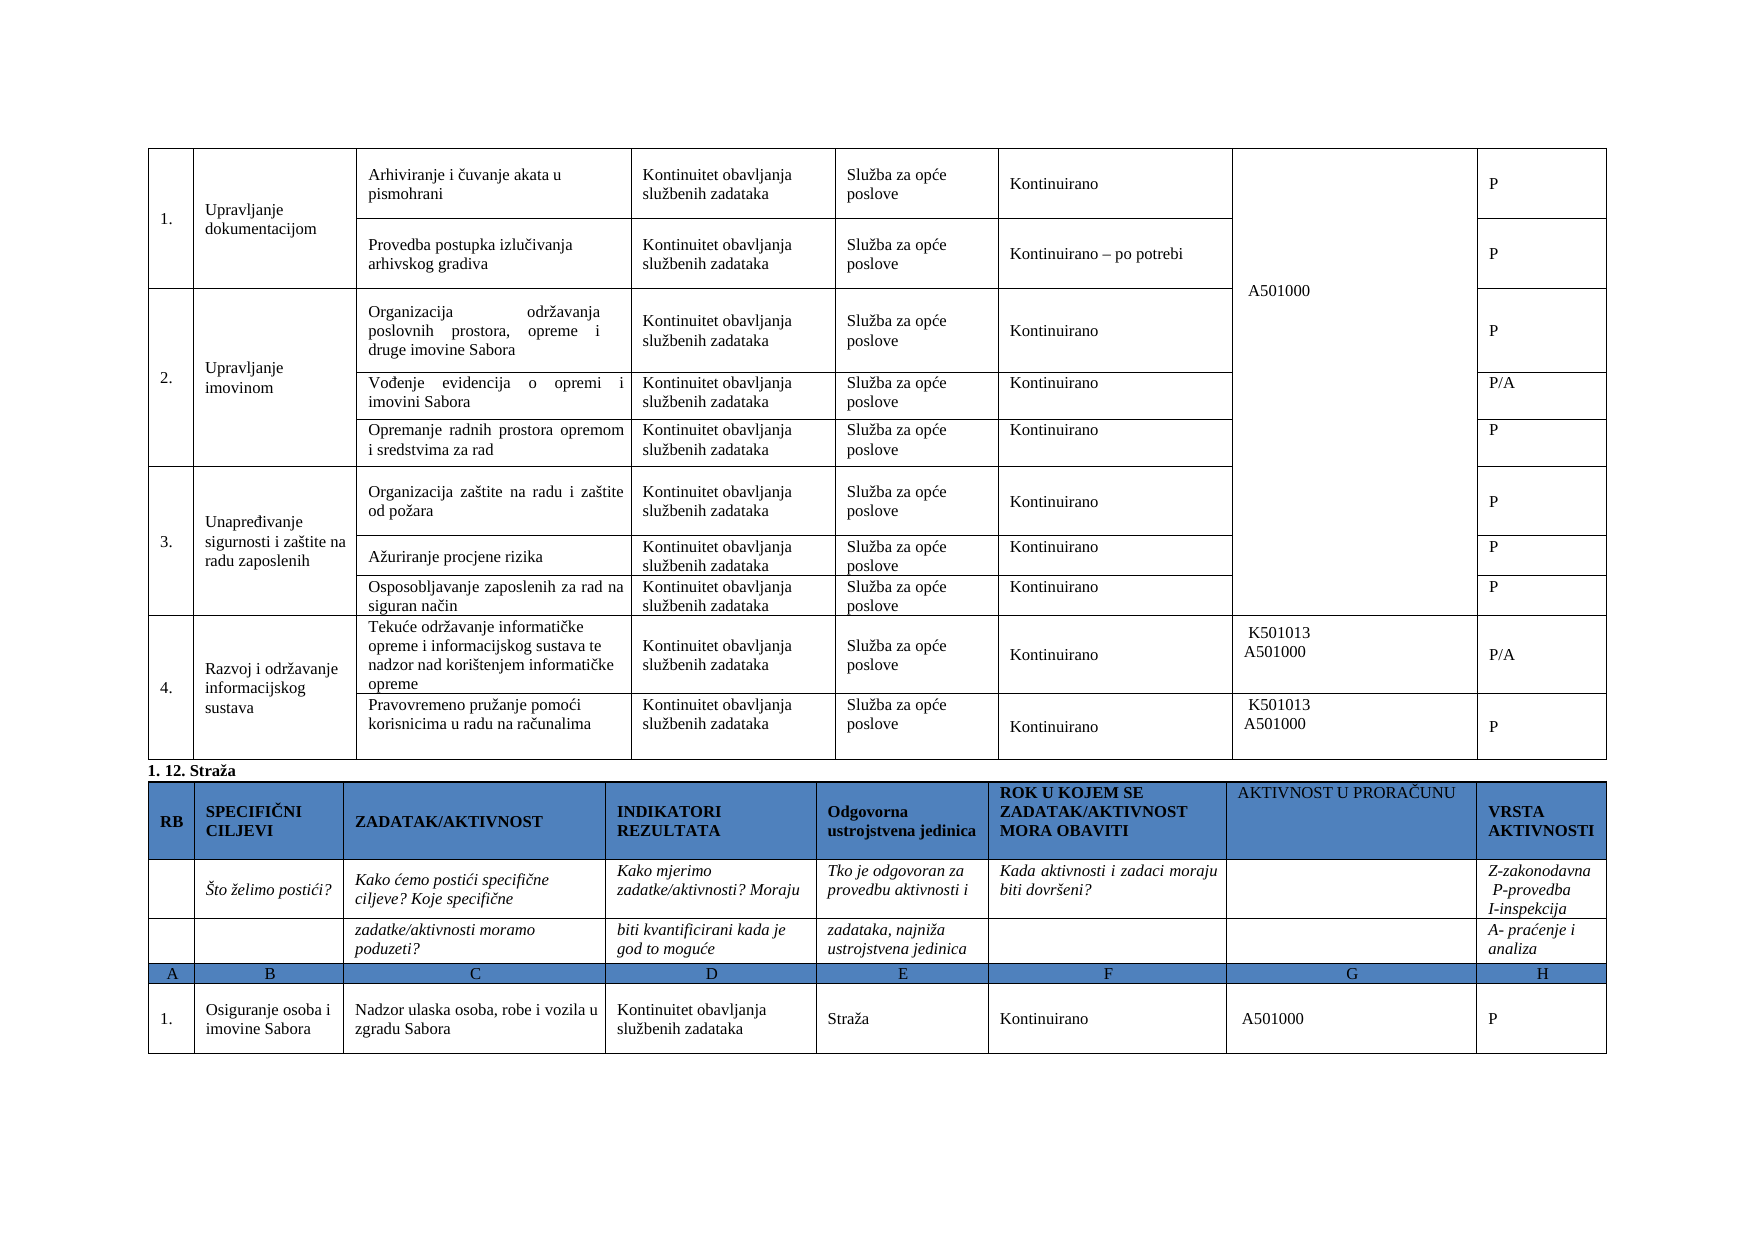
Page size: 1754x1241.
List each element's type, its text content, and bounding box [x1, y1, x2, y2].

table_cell Kontinuitet obavljanja službenih zadataka [632, 289, 835, 372]
table_cell Kontinuirano [999, 149, 1232, 218]
table_cell zadatke/aktivnosti moramo poduzeti? [344, 919, 605, 962]
table_cell P [1478, 536, 1606, 575]
table_cell Straža [817, 984, 988, 1053]
table_cell Razvoj i održavanje informacijskog sustava [194, 616, 356, 759]
table_cell Kontinuitet obavljanja službenih zadataka [632, 616, 835, 693]
table_cell zadataka, najniža ustrojstvena jedinica [817, 919, 988, 962]
table_cell Služba za opće poslove [836, 694, 998, 759]
table_cell F [989, 964, 1226, 983]
table_cell K501013 A501000 [1233, 694, 1477, 759]
table_cell Kontinuirano [999, 576, 1232, 615]
table_cell [149, 919, 194, 962]
table_cell Kontinuirano [999, 420, 1232, 466]
table_cell Kada aktivnosti i zadaci moraju biti dovršeni? [989, 860, 1226, 918]
table_cell [1227, 919, 1476, 962]
table_header ROK U KOJEM SE ZADATAK/AKTIVNOST MORA OBAVITI [989, 783, 1226, 859]
table_cell Kontinuirano [999, 536, 1232, 575]
list 12. Straža [147, 760, 794, 779]
table_cell Služba za opće poslove [836, 467, 998, 535]
table_cell P/A [1478, 616, 1606, 693]
table_cell P [1478, 467, 1606, 535]
table_cell A501000 [1227, 984, 1476, 1053]
table_cell P [1478, 149, 1606, 218]
table_cell Arhiviranje i čuvanje akata u pismohrani [357, 149, 631, 218]
table_cell Kontinuitet obavljanja službenih zadataka [632, 576, 835, 615]
table_cell A- praćenje i analiza [1477, 919, 1606, 962]
table_cell P/A [1478, 373, 1606, 419]
table_cell 1. [149, 149, 193, 288]
table_cell D [606, 964, 816, 983]
table_cell Organizacija zaštite na radu i zaštite od požara [357, 467, 631, 535]
table_cell Kako ćemo postići specifične ciljeve? Koje specifične [344, 860, 605, 918]
table_cell Upravljanje imovinom [194, 289, 356, 466]
table_cell Organizacija održavanja poslovnih prostora, opreme i druge imovine Sabora [357, 289, 631, 372]
table_cell Služba za opće poslove [836, 373, 998, 419]
table_cell C [344, 964, 605, 983]
table_header INDIKATORI REZULTATA [606, 783, 816, 859]
table_cell [149, 860, 194, 918]
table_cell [606, 984, 816, 1053]
table_cell 4. [149, 616, 193, 759]
table_cell Tekuće održavanje informatičke opreme i informacijskog sustava te nadzor nad korištenjem informatičke opreme [357, 616, 631, 693]
table_cell Kontinuirano [999, 467, 1232, 535]
table_cell Tko je odgovoran za provedbu aktivnosti i [817, 860, 988, 918]
table_cell Unapređivanje sigurnosti i zaštite na radu zaposlenih [194, 467, 356, 615]
table_cell Nadzor ulaska osoba, robe i vozila u zgradu Sabora [344, 984, 605, 1053]
table_cell A [149, 964, 194, 983]
table_cell P [1478, 420, 1606, 466]
table_cell Kontinuirano [999, 616, 1232, 693]
table_cell Z-zakonodavna P-provedba I-inspekcija [1477, 860, 1606, 918]
table_cell P [1478, 694, 1606, 759]
table_cell Služba za opće poslove [836, 536, 998, 575]
table_cell Kontinuitet obavljanja službenih zadataka [632, 149, 835, 218]
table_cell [195, 984, 343, 1053]
table_cell H [1477, 964, 1606, 983]
table_cell P [1478, 289, 1606, 372]
table_header SPECIFIČNI CILJEVI [195, 783, 343, 859]
table_cell K501013 A501000 [1233, 616, 1477, 693]
table_cell Služba za opće poslove [836, 616, 998, 693]
table_cell [1227, 860, 1476, 918]
table_cell Ažuriranje procjene rizika [357, 536, 631, 575]
table_cell Upravljanje dokumentacijom [194, 149, 356, 288]
table_cell Vođenje evidencija o opremi i imovini Sabora [357, 373, 631, 419]
table_cell Služba za opće poslove [836, 219, 998, 288]
table_cell [989, 919, 1226, 962]
table_cell 1. [149, 984, 194, 1053]
table_header Odgovorna ustrojstvena jedinica [817, 783, 988, 859]
table_cell Kontinuirano [999, 694, 1232, 759]
table_cell Služba za opće poslove [836, 576, 998, 615]
table_cell B [195, 964, 343, 983]
table_cell A501000 [1233, 149, 1477, 615]
table_cell Služba za opće poslove [836, 420, 998, 466]
table_cell 2. [149, 289, 193, 466]
table_cell Kontinuitet obavljanja službenih zadataka [632, 219, 835, 288]
table_cell Pravovremeno pružanje pomoći korisnicima u radu na računalima [357, 694, 631, 759]
table_cell P [1477, 984, 1606, 1053]
table_cell Što želimo postići? [195, 860, 343, 918]
table_cell Služba za opće poslove [836, 289, 998, 372]
table_cell Opremanje radnih prostora opremom i sredstvima za rad [357, 420, 631, 466]
table_cell P [1478, 576, 1606, 615]
table_cell Osposobljavanje zaposlenih za rad na siguran način [357, 576, 631, 615]
table_header RB [149, 783, 194, 859]
table_cell P [1478, 219, 1606, 288]
table_cell Kontinuitet obavljanja službenih zadataka [632, 536, 835, 575]
table_cell Kontinuirano [999, 373, 1232, 419]
table_cell Kontinuirano – po potrebi [999, 219, 1232, 288]
table_header ZADATAK/AKTIVNOST [344, 783, 605, 859]
table_cell Kako mjerimo zadatke/aktivnosti? Moraju [606, 860, 816, 918]
table_cell Kontinuitet obavljanja službenih zadataka [632, 420, 835, 466]
table_cell E [817, 964, 988, 983]
table_cell Kontinuitet obavljanja službenih zadataka [632, 694, 835, 759]
table_header AKTIVNOST U PRORAČUNU [1227, 783, 1476, 859]
table_cell Kontinuitet obavljanja službenih zadataka [632, 373, 835, 419]
table_cell Kontinuirano [999, 289, 1232, 372]
table_cell biti kvantificirani kada je god to moguće [606, 919, 816, 962]
table_cell Kontinuitet obavljanja službenih zadataka [632, 467, 835, 535]
table_cell Kontinuirano [989, 984, 1226, 1053]
table_cell Provedba postupka izlučivanja arhivskog gradiva [357, 219, 631, 288]
table_cell G [1227, 964, 1476, 983]
table_cell Služba za opće poslove [836, 149, 998, 218]
table_header VRSTA AKTIVNOSTI [1477, 783, 1606, 859]
table_cell [195, 919, 343, 962]
table_cell 3. [149, 467, 193, 615]
